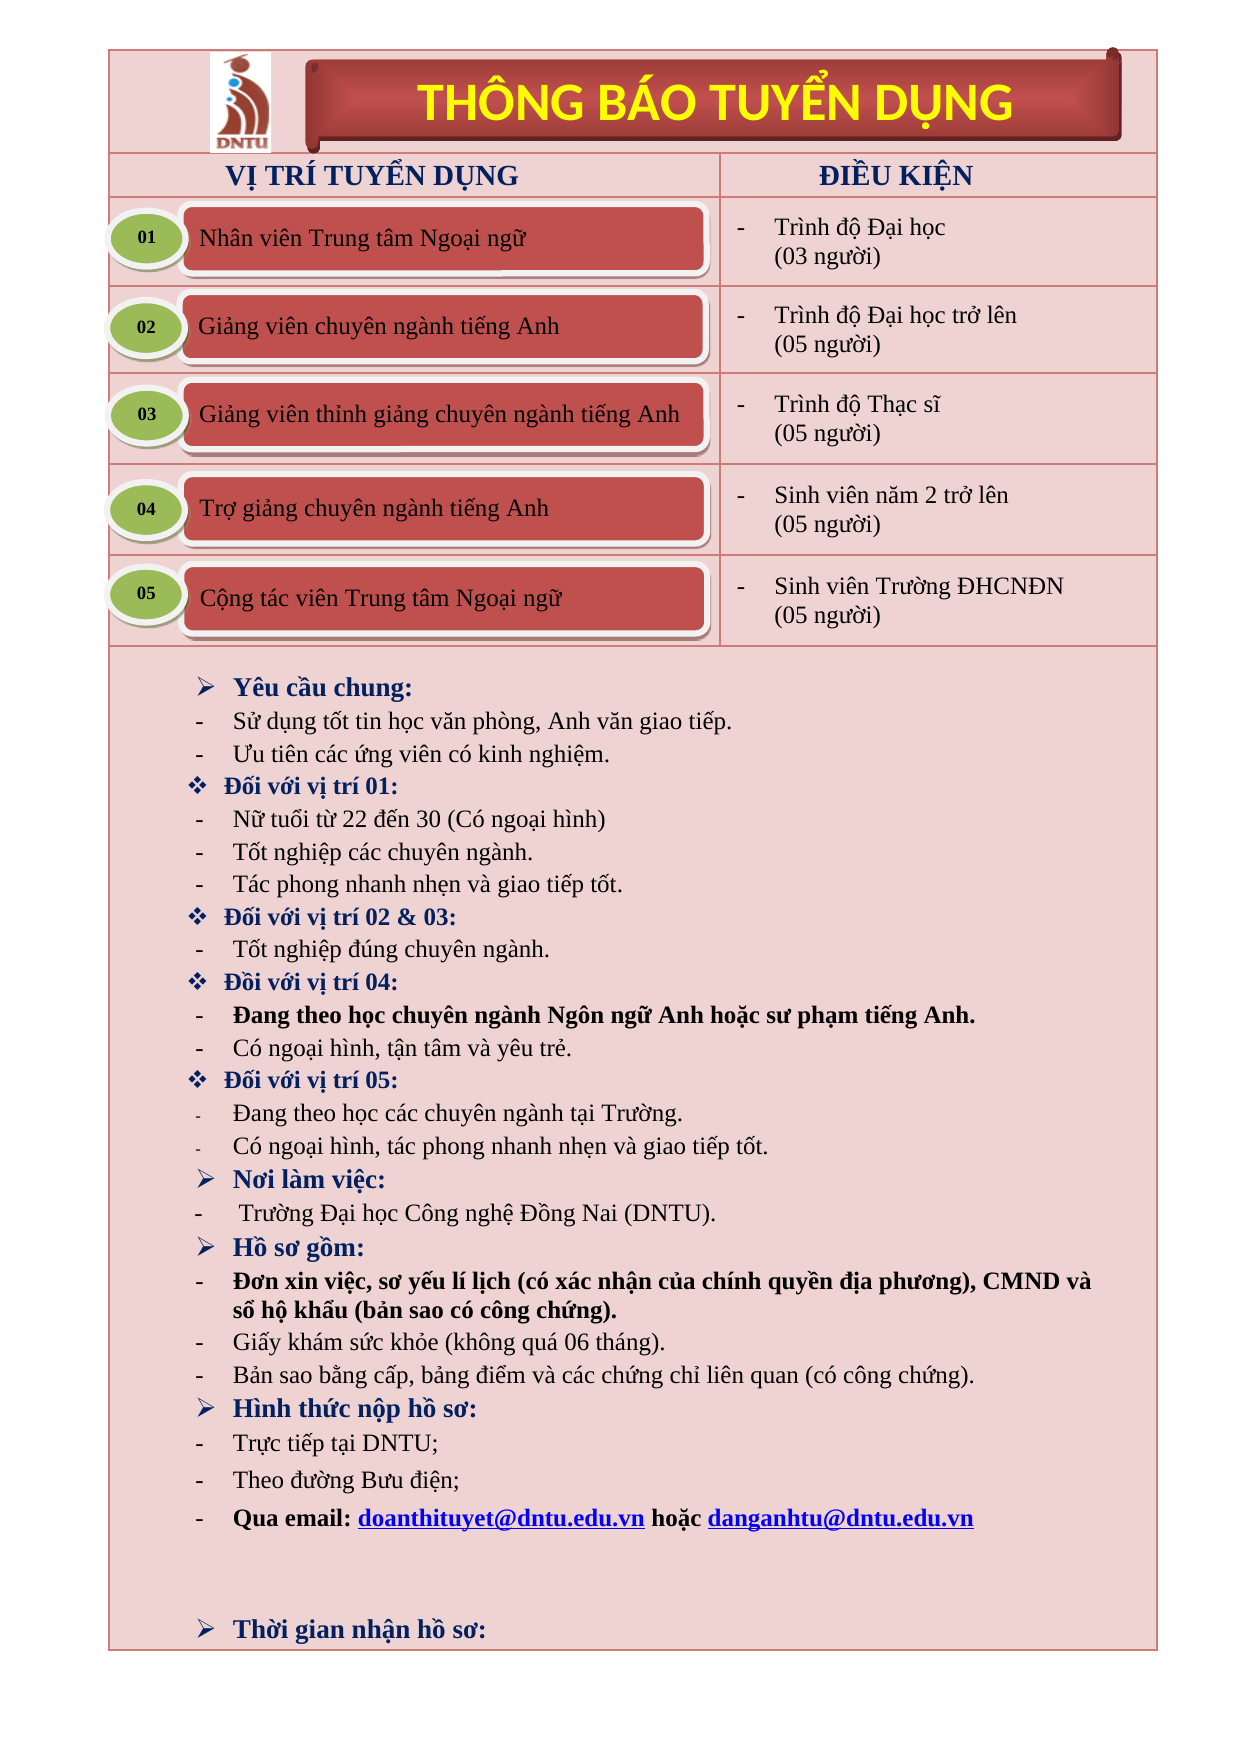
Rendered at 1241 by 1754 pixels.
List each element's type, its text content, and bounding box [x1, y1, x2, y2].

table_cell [110, 647, 1156, 1649]
table_cell Trình độ Thạc sĩ (05 người) [721, 374, 1156, 463]
table_cell Sinh viên Trường ĐHCNĐN (05 người) [721, 556, 1156, 645]
table_cell [110, 374, 719, 463]
table_cell [110, 198, 719, 285]
table_cell [110, 465, 719, 554]
table_header [319, 51, 1156, 152]
table_cell ĐIỀU KIỆN [721, 154, 1156, 196]
table_cell [110, 287, 719, 372]
table_cell Trình độ Đại học trở lên (05 người) [721, 287, 1156, 372]
picture [210, 52, 272, 153]
table_header [110, 51, 1106, 152]
table_cell Trình độ Đại học (03 người) [721, 198, 1156, 285]
table_cell [110, 556, 719, 645]
table_cell VỊ TRÍ TUYỂN DỤNG [110, 154, 719, 196]
table_cell Sinh viên năm 2 trở lên (05 người) [721, 465, 1156, 554]
